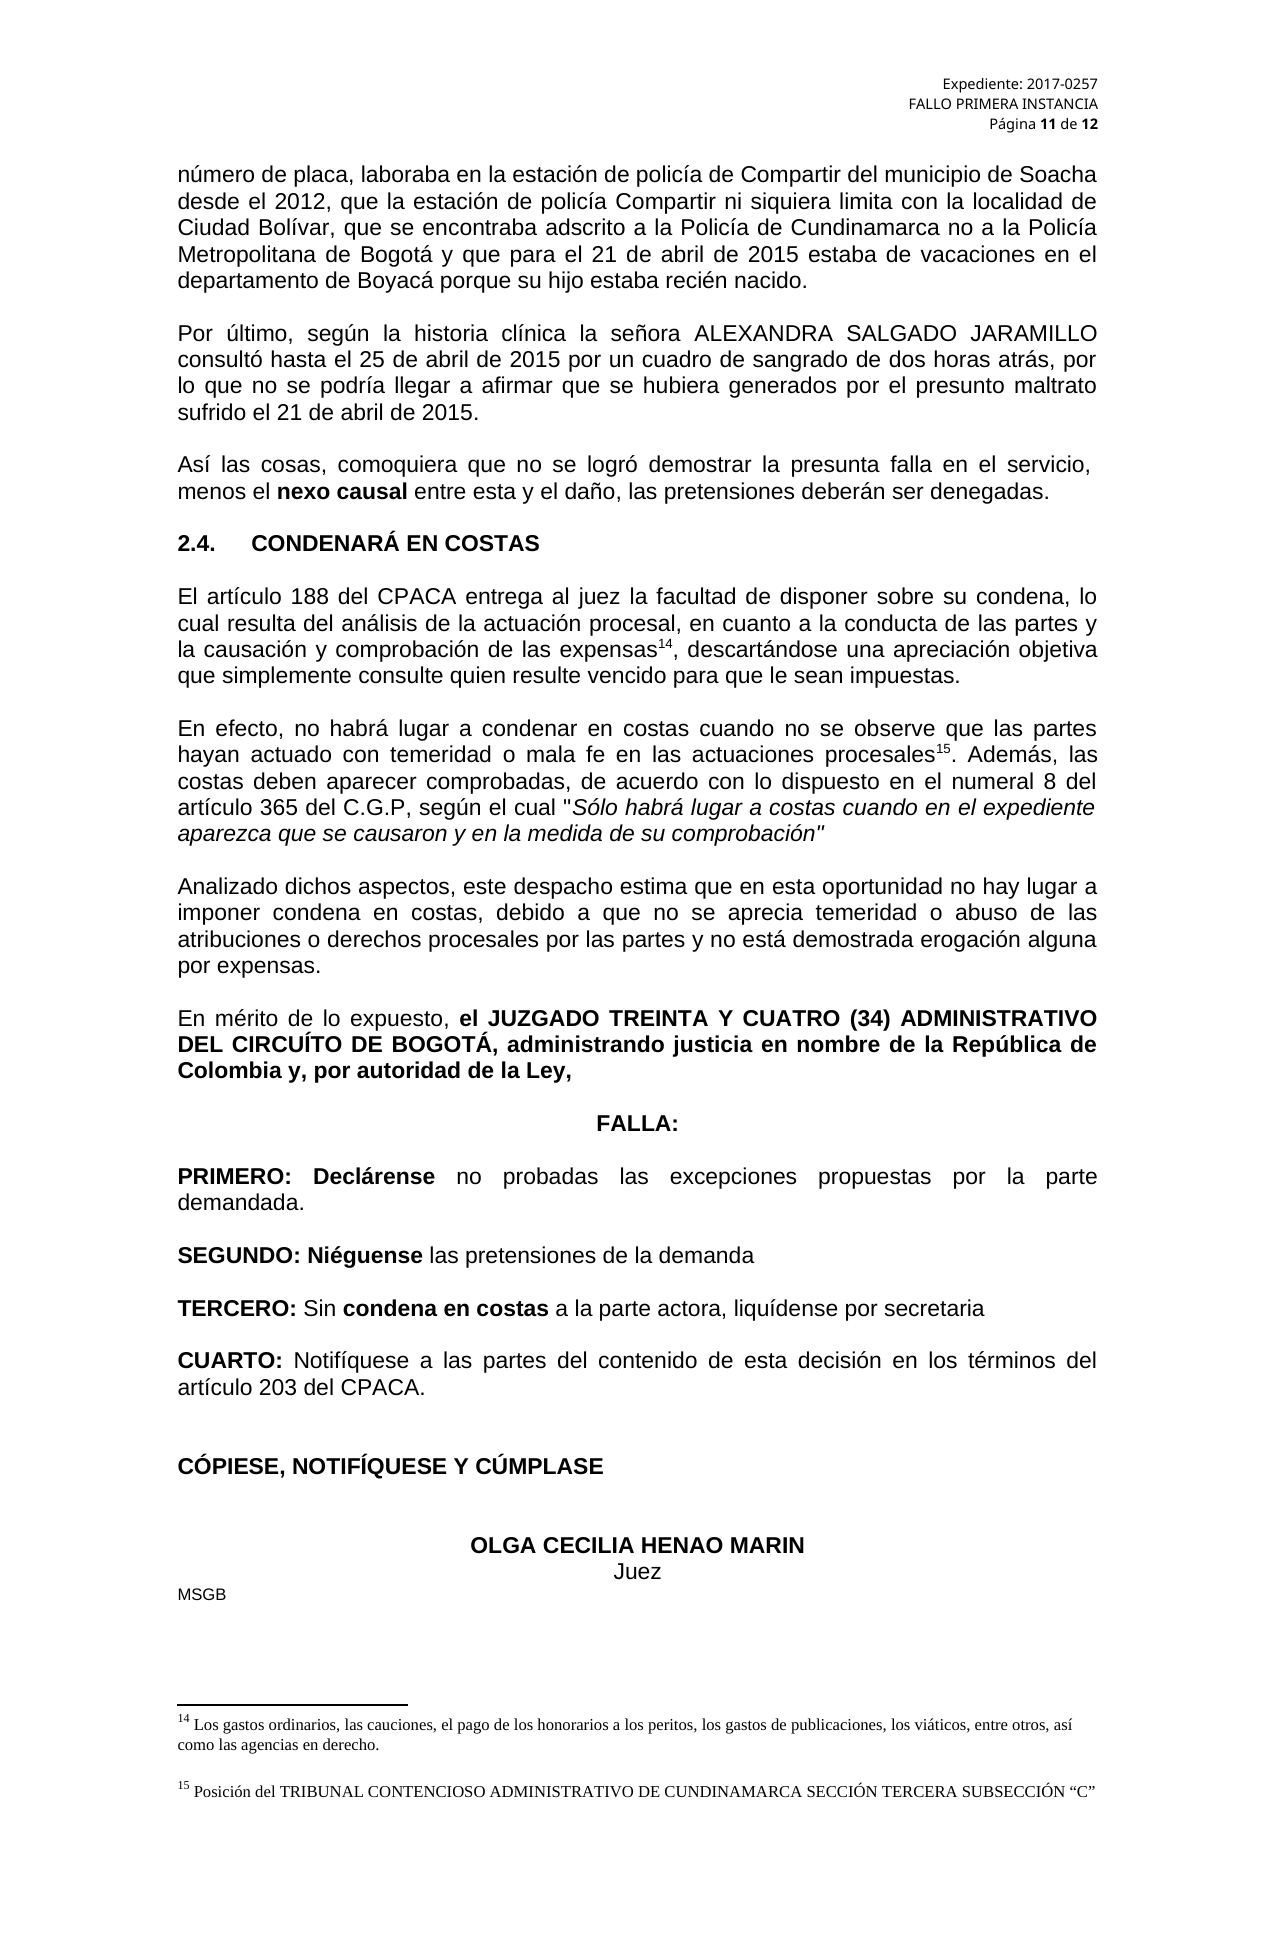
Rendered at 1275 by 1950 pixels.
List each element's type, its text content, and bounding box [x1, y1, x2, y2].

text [177, 161, 1098, 293]
text FALLA: [177, 1110, 1098, 1137]
text Juez [177, 1558, 1098, 1584]
text TERCERO: Sin condena en costas a la parte actora, liquídense por secretaria [177, 1295, 1098, 1321]
list CONDENARÁ EN COSTAS [177, 530, 1098, 557]
text CUARTO: Notifíquese a las partes del contenido de esta decisión en los términos del artículo 203 del CPACA. [177, 1347, 1098, 1400]
text El artículo 188 del CPACA entrega al juez la facultad de disponer sobre su condena, lo cual resulta del análisis de la actuación procesal, en cuanto a la conducta de las partes y la causación y comprobación de las expensas, descartándose una apreciación objetiva que simplemente consulte quien resulte vencido para que le sean impuestas. [177, 583, 1098, 688]
text MSGB [177, 1584, 1098, 1604]
text OLGA CECILIA HENAO MARIN [177, 1532, 1098, 1558]
text Por último, según la historia clínica la señora ALEXANDRA SALGADO JARAMILLO consultó hasta el 25 de abril de 2015 por un cuadro de sangrado de dos horas atrás, por lo que no se podría llegar a afirmar que se hubiera generados por el presunto maltrato sufrido el 21 de abril de 2015. [177, 319, 1098, 425]
text En efecto, no habrá lugar a condenar en costas cuando no se observe que las partes hayan actuado con temeridad o mala fe en las actuaciones procesales. Además, las costas deben aparecer comprobadas, de acuerdo con lo dispuesto en el numeral 8 del artículo 365 del C.G.P, según el cual "Sólo habrá lugar a costas cuando en el expediente aparezca que se causaron y en la medida de su comprobación" [177, 715, 1098, 847]
text SEGUNDO: Niéguense las pretensiones de la demanda [177, 1242, 1098, 1268]
text Así las cosas, comoquiera que no se logró demostrar la presunta falla en el servicio, menos el nexo causal entre esta y el daño, las pretensiones deberán ser denegadas. [177, 451, 1092, 504]
text PRIMERO: Declárense no probadas las excepciones propuestas por la parte demandada. [177, 1163, 1098, 1216]
text CÓPIESE, NOTIFÍQUESE Y CÚMPLASE [177, 1453, 1098, 1479]
text En mérito de lo expuesto, el JUZGADO TREINTA Y CUATRO (34) ADMINISTRATIVO DEL CIRCUÍTO DE BOGOTÁ, administrando justicia en nombre de la República de Colombia y, por autoridad de la Ley, [177, 1005, 1098, 1084]
text Analizado dichos aspectos, este despacho estima que en esta oportunidad no hay lugar a imponer condena en costas, debido a que no se aprecia temeridad o abuso de las atribuciones o derechos procesales por las partes y no está demostrada erogación alguna por expensas. [177, 873, 1098, 978]
